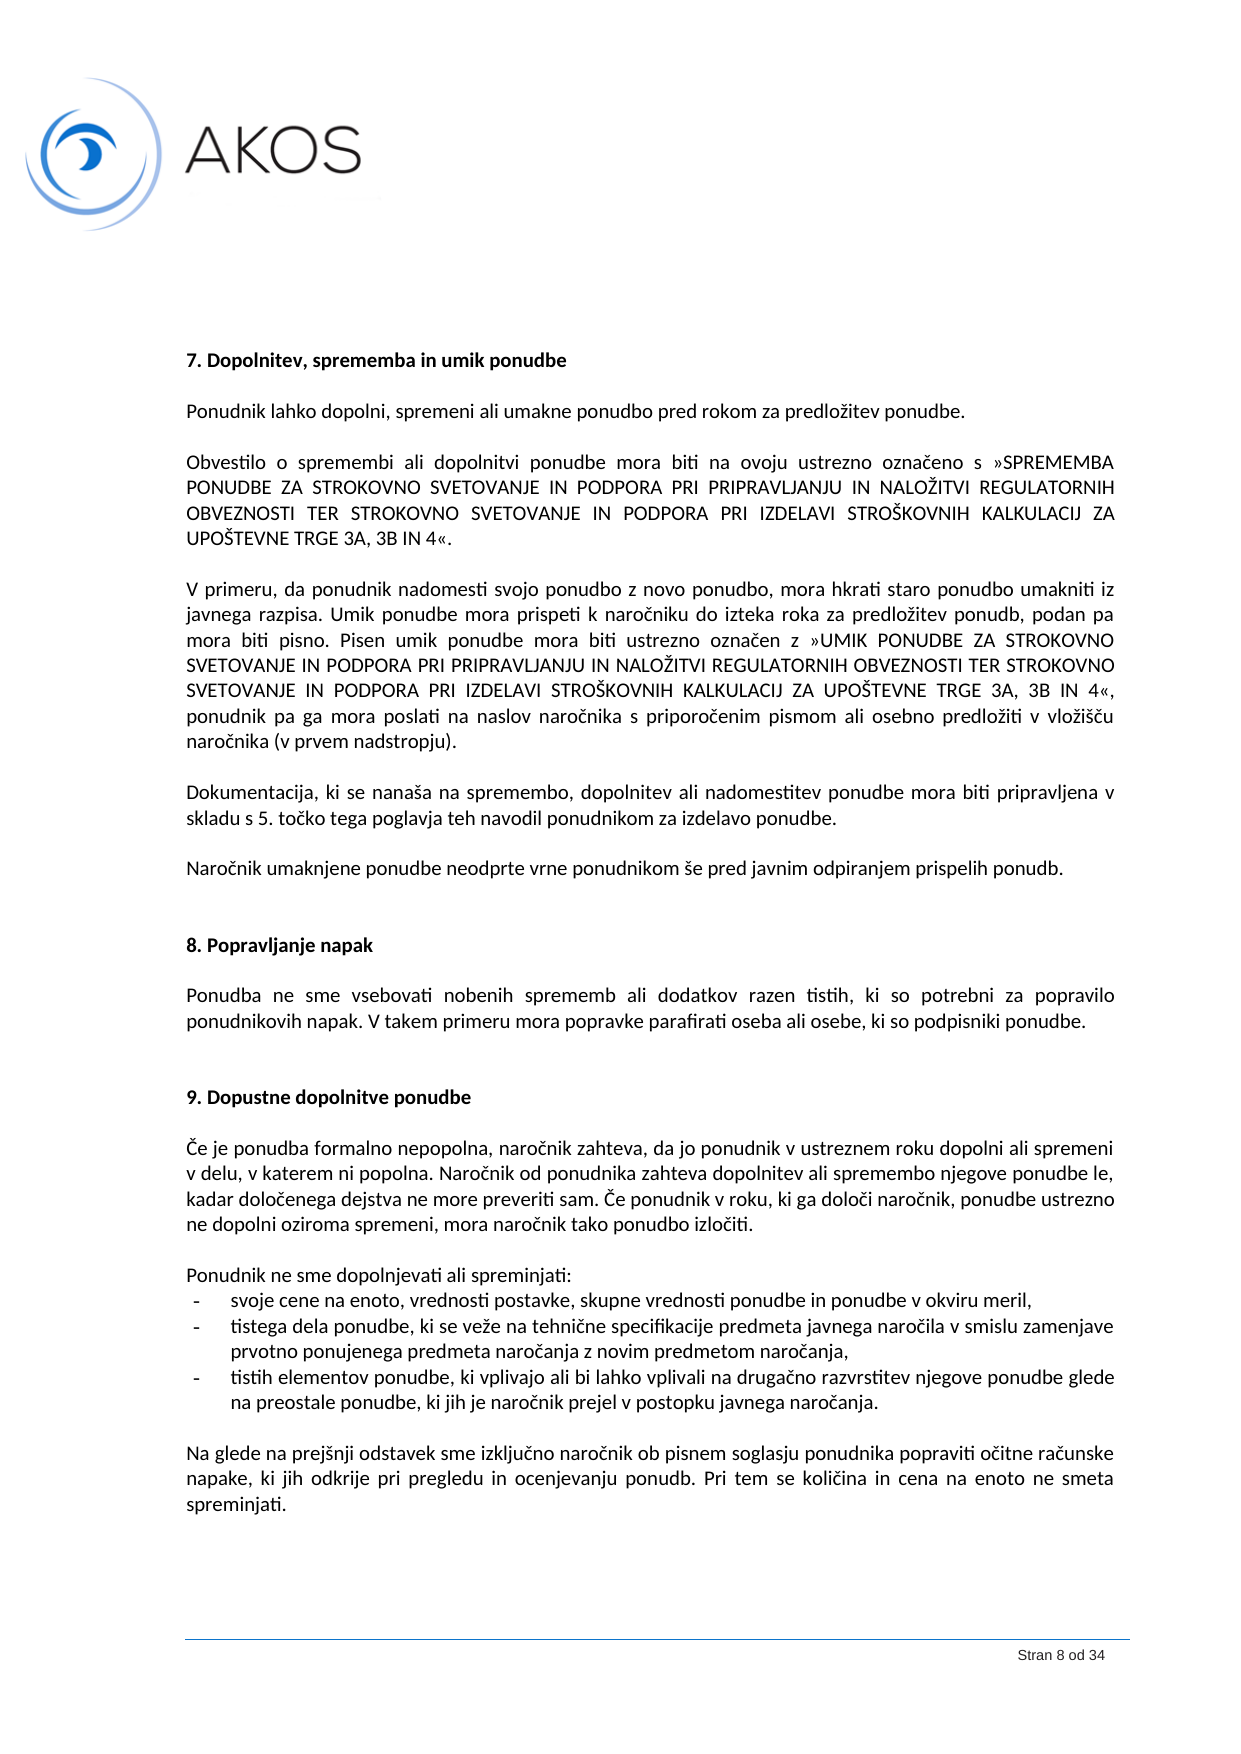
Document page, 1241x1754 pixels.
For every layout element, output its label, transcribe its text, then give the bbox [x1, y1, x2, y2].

list svoje cene na enoto, vrednosti postavke, skupne vrednosti ponudbe in ponudbe v okviru meril, [193, 1288, 1116, 1313]
list tistega dela ponudbe, ki se veže na tehnične specifikacije predmeta javnega naročila v smislu zamenjave prvotno ponujenega predmeta naročanja z novim predmetom naročanja, [193, 1313, 1116, 1364]
list tistih elementov ponudbe, ki vplivajo ali bi lahko vplivali na drugačno razvrstitev njegove ponudbe glede na preostale ponudbe, ki jih je naročnik prejel v postopku javnega naročanja. [193, 1364, 1116, 1415]
text Če je ponudba formalno nepopolna, naročnik zahteva, da jo ponudnik v ustreznem roku dopolni ali spremeni v delu, v katerem ni popolna. Naročnik od ponudnika zahteva dopolnitev ali spremembo njegove ponudbe le, kadar določenega dejstva ne more preveriti sam. Če ponudnik v roku, ki ga določi naročnik, ponudbe ustrezno ne dopolni oziroma spremeni, mora naročnik tako ponudbo izločiti. [186, 1135, 1116, 1237]
text Na glede na prejšnji odstavek sme izključno naročnik ob pisnem soglasju ponudnika popraviti očitne računske napake, ki jih odkrije pri pregledu in ocenjevanju ponudb. Pri tem se količina in cena na enoto ne smeta spreminjati. [186, 1440, 1116, 1516]
text Dokumentacija, ki se nanaša na spremembo, dopolnitev ali nadomestitev ponudbe mora biti pripravljena v skladu s 5. točko tega poglavja teh navodil ponudnikom za izdelavo ponudbe. [186, 779, 1116, 830]
text Ponudnik ne sme dopolnjevati ali spreminjati: [186, 1262, 1116, 1288]
text Ponudnik lahko dopolni, spremeni ali umakne ponudbo pred rokom za predložitev ponudbe. [186, 398, 1116, 423]
text Obvestilo o spremembi ali dopolnitvi ponudbe mora biti na ovoju ustrezno označeno s »SPREMEMBA PONUDBE ZA STROKOVNO SVETOVANJE IN PODPORA PRI PRIPRAVLJANJU IN NALOŽITVI REGULATORNIH OBVEZNOSTI TER STROKOVNO SVETOVANJE IN PODPORA PRI IZDELAVI STROŠKOVNIH KALKULACIJ ZA UPOŠTEVNE TRGE 3A, 3B IN 4«. [186, 449, 1116, 551]
text V primeru, da ponudnik nadomesti svojo ponudbo z novo ponudbo, mora hkrati staro ponudbo umakniti iz javnega razpisa. Umik ponudbe mora prispeti k naročniku do izteka roka za predložitev ponudb, podan pa mora biti pisno. Pisen umik ponudbe mora biti ustrezno označen z »UMIK PONUDBE ZA STROKOVNO SVETOVANJE IN PODPORA PRI PRIPRAVLJANJU IN NALOŽITVI REGULATORNIH OBVEZNOSTI TER STROKOVNO SVETOVANJE IN PODPORA PRI IZDELAVI STROŠKOVNIH KALKULACIJ ZA UPOŠTEVNE TRGE 3A, 3B IN 4«, ponudnik pa ga mora poslati na naslov naročnika s priporočenim pismom ali osebno predložiti v vložišču naročnika (v prvem nadstropju). [186, 576, 1116, 754]
text Naročnik umaknjene ponudbe neodprte vrne ponudnikom še pred javnim odpiranjem prispelih ponudb. [186, 856, 1116, 881]
text 7. Dopolnitev, sprememba in umik ponudbe [186, 347, 1116, 373]
text Ponudba ne sme vsebovati nobenih sprememb ali dodatkov razen tistih, ki so potrebni za popravilo ponudnikovih napak. V takem primeru mora popravke parafirati oseba ali osebe, ki so podpisniki ponudbe. [186, 983, 1116, 1033]
picture [23, 73, 385, 235]
text 9. Dopustne dopolnitve ponudbe [186, 1084, 1116, 1110]
text 8. Popravljanje napak [186, 932, 1116, 957]
